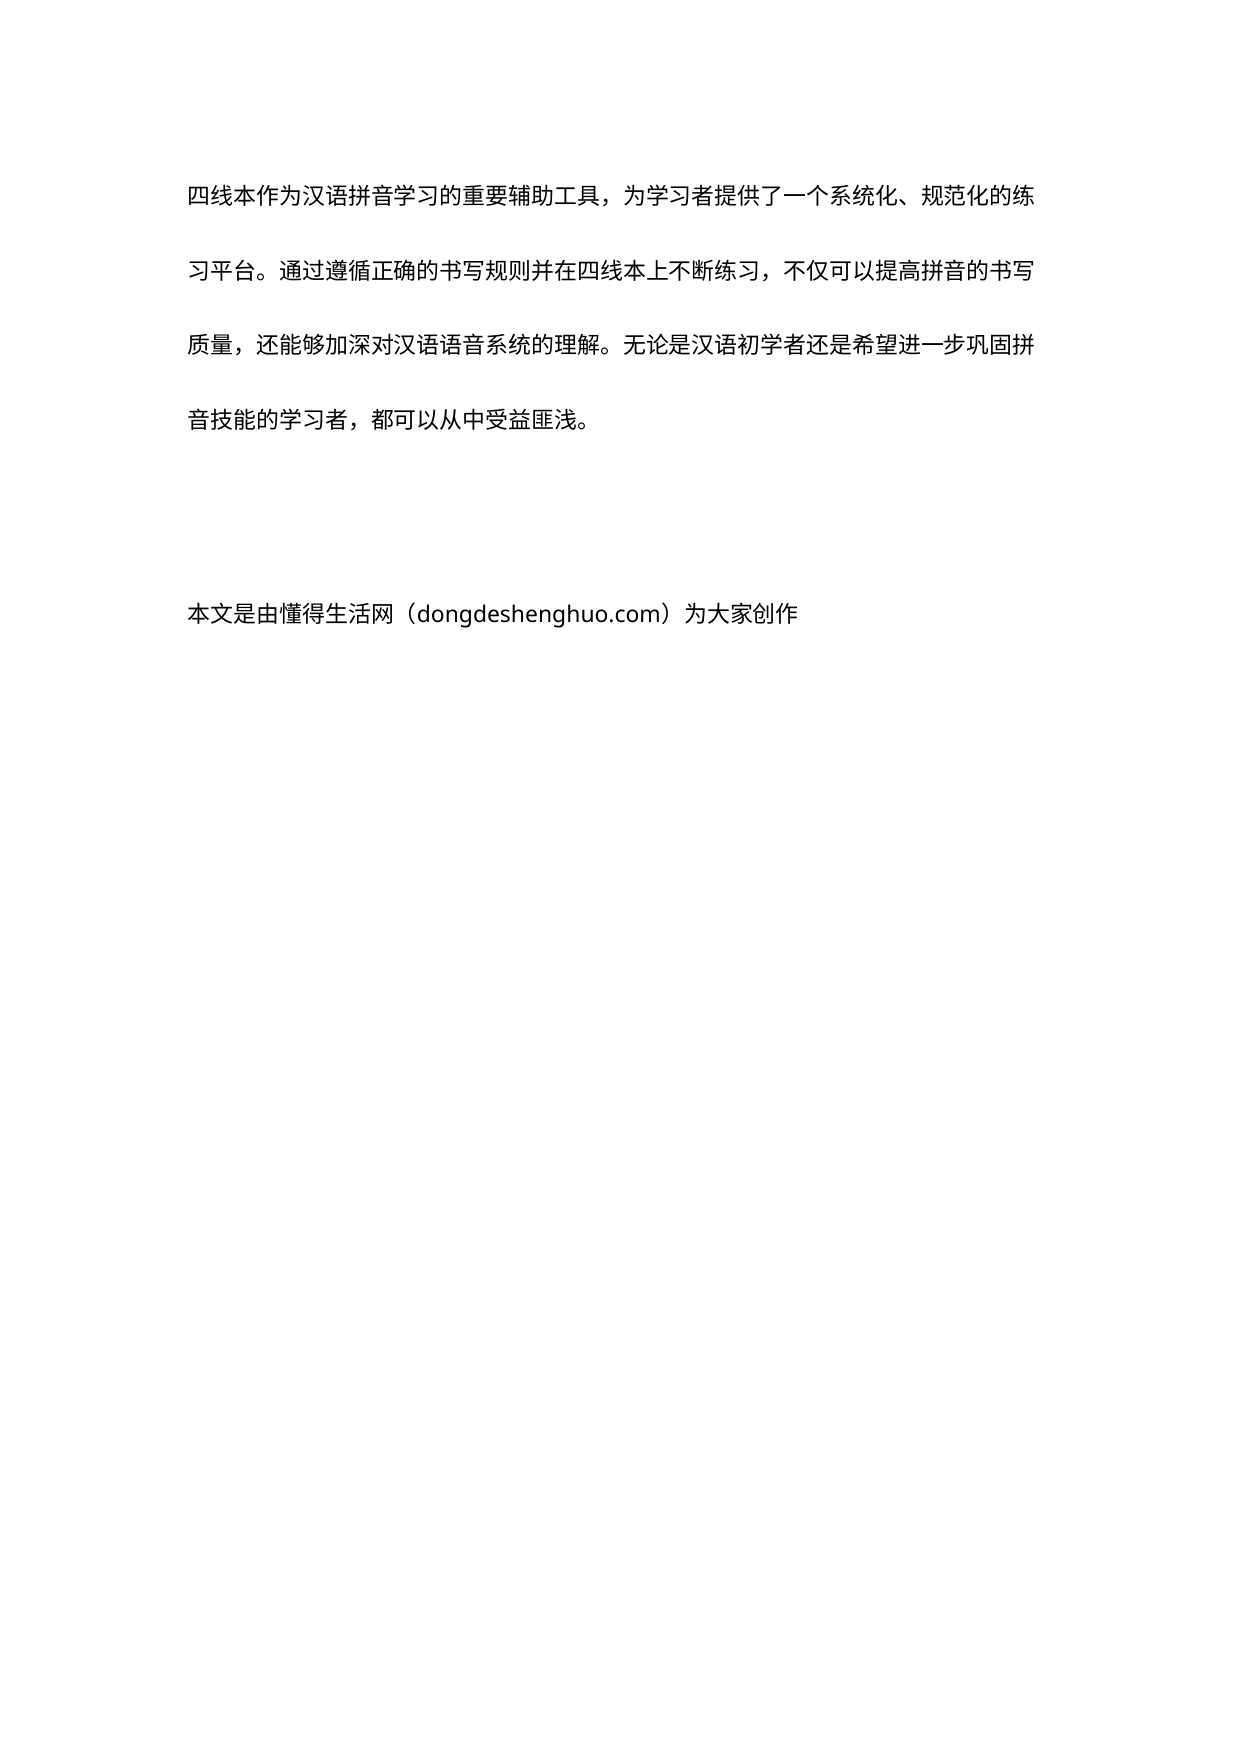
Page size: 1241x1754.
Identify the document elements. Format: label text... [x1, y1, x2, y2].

text 本文是由懂得生活网（dongdeshenghuo.com）为大家创作 [187, 580, 1053, 645]
text 四线本作为汉语拼音学习的重要辅助工具，为学习者提供了一个系统化、规范化的练习平台。通过遵循正确的书写规则并在四线本上不断练习，不仅可以提高拼音的书写质量，还能够加深对汉语语音系统的理解。无论是汉语初学者还是希望进一步巩固拼音技能的学习者，都可以从中受益匪浅。 [187, 162, 1053, 451]
